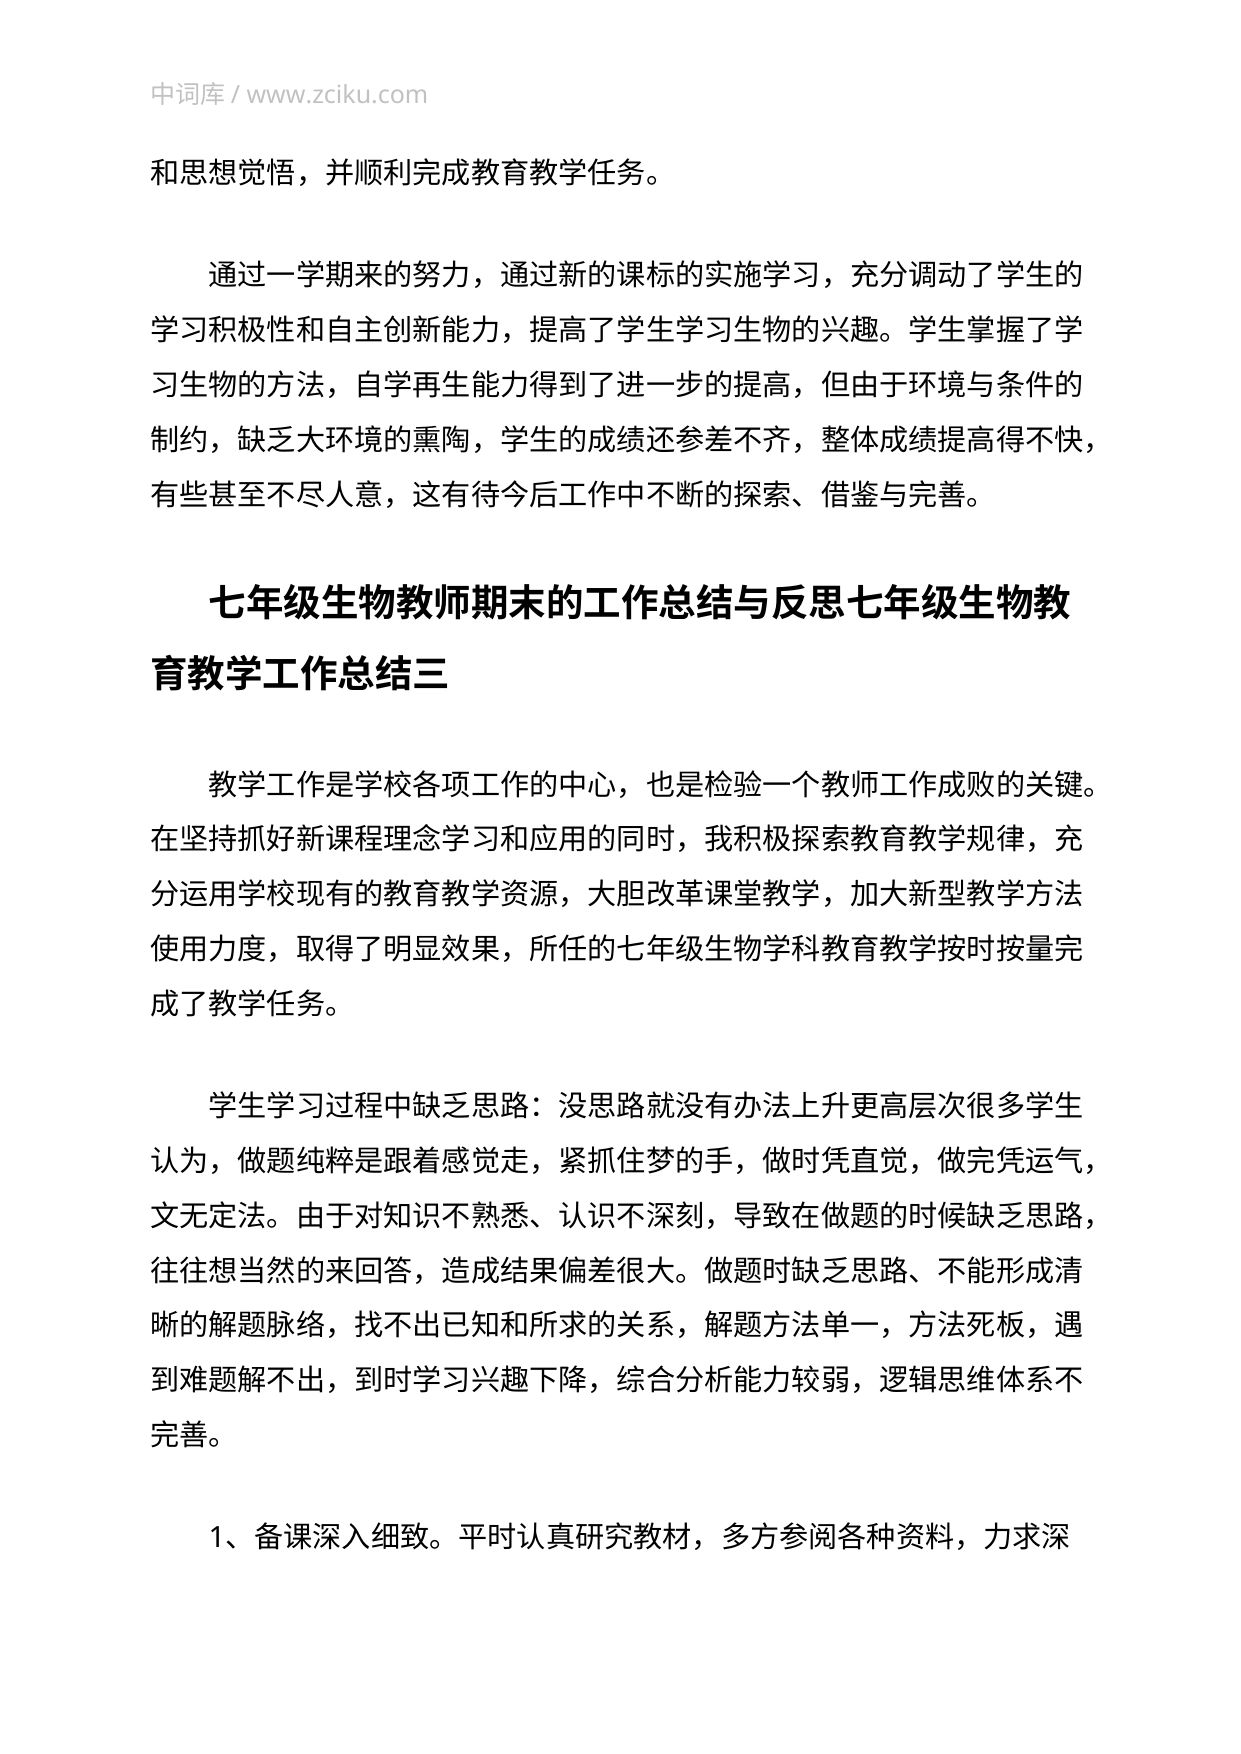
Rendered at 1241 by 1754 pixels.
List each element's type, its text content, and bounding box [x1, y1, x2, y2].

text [150, 1513, 1090, 1556]
text 七年级生物教师期末的工作总结与反思七年级生物教育教学工作总结三 [150, 573, 1090, 698]
text 教学工作是学校各项工作的中心，也是检验一个教师工作成败的关键。在坚持抓好新课程理念学习和应用的同时，我积极探索教育教学规律，充分运用学校现有的教育教学资源，大胆改革课堂教学，加大新型教学方法使用力度，取得了明显效果，所任的七年级生物学科教育教学按时按量完成了教学任务。 [150, 761, 1090, 1023]
text 通过一学期来的努力，通过新的课标的实施学习，充分调动了学生的学习积极性和自主创新能力，提高了学生学习生物的兴趣。学生掌握了学习生物的方法，自学再生能力得到了进一步的提高，但由于环境与条件的制约，缺乏大环境的熏陶，学生的成绩还参差不齐，整体成绩提高得不快，有些甚至不尽人意，这有待今后工作中不断的探索、借鉴与完善。 [150, 252, 1090, 514]
text 学生学习过程中缺乏思路：没思路就没有办法上升更高层次很多学生认为，做题纯粹是跟着感觉走，紧抓住梦的手，做时凭直觉，做完凭运气，文无定法。由于对知识不熟悉、认识不深刻，导致在做题的时候缺乏思路，往往想当然的来回答，造成结果偏差很大。做题时缺乏思路、不能形成清晰的解题脉络，找不出已知和所求的关系，解题方法单一，方法死板，遇到难题解不出，到时学习兴趣下降，综合分析能力较弱，逻辑思维体系不完善。 [150, 1082, 1090, 1454]
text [150, 150, 1090, 192]
